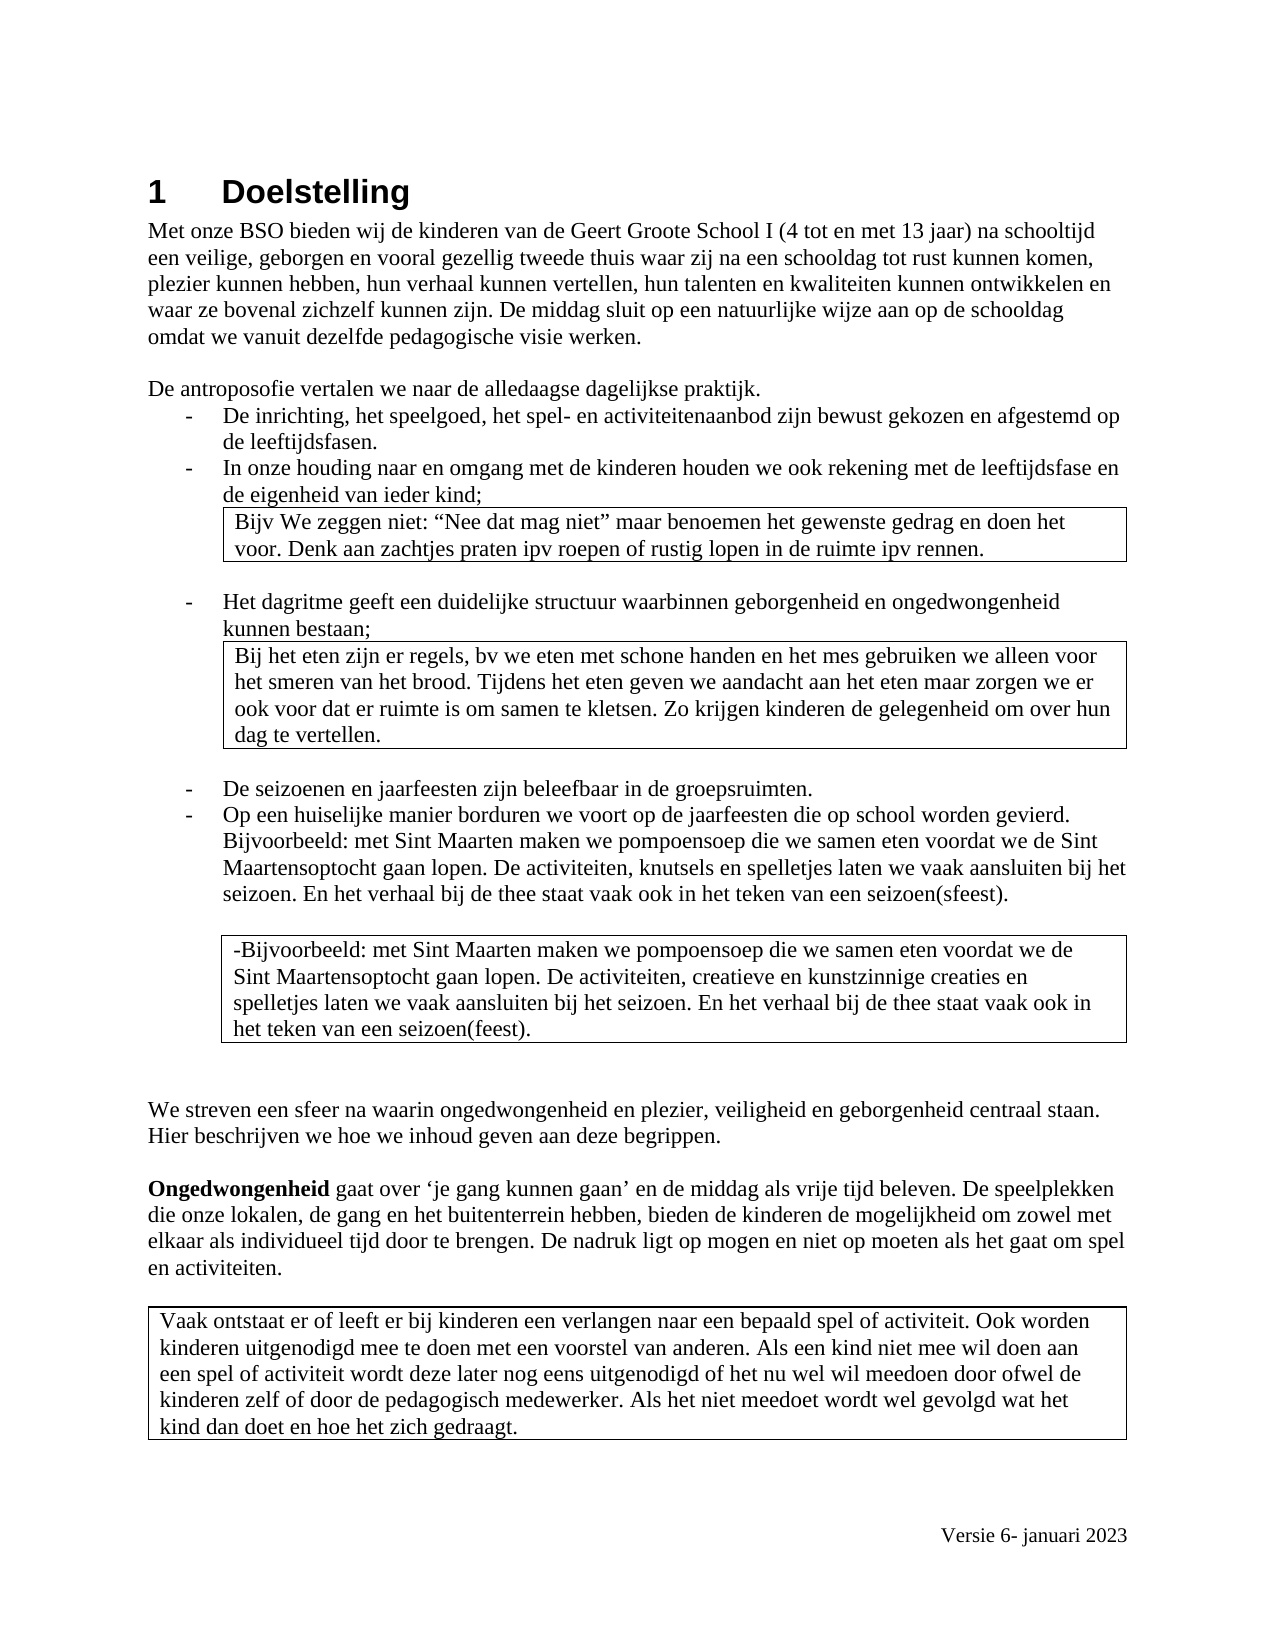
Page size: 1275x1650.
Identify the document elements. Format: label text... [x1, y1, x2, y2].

text We streven een sfeer na waarin ongedwongenheid en plezier, veiligheid en geborgenheid centraal staan. Hier beschrijven we hoe we inhoud geven aan deze begrippen. [148, 1096, 1127, 1148]
table_header Bij het eten zijn er regels, bv we eten met schone handen en het mes gebruiken we alleen voor het smeren van het brood. Tijdens het eten geven we aandacht aan het eten maar zorgen we er ook voor dat er ruimte is om samen te kletsen. Zo krijgen kinderen de gelegenheid om over hun dag te vertellen. [224, 642, 1126, 747]
list Het dagritme geeft een duidelijke structuur waarbinnen geborgenheid en ongedwongenheid kunnen bestaan; [185, 588, 1127, 641]
text Ongedwongenheid gaat over ‘je gang kunnen gaan’ en de middag als vrije tijd beleven. De speelplekken die onze lokalen, de gang en het buitenterrein hebben, bieden de kinderen de mogelijkheid om zowel met elkaar als individueel tijd door te brengen. De nadruk ligt op mogen en niet op moeten als het gaat om spel en activiteiten. [148, 1175, 1127, 1280]
list In onze houding naar en omgang met de kinderen houden we ook rekening met de leeftijdsfase en de eigenheid van ieder kind; [185, 454, 1127, 507]
table_header Bijv We zeggen niet: “Nee dat mag niet” maar benoemen het gewenste gedrag en doen het voor. Denk aan zachtjes praten ipv roepen of rustig lopen in de ruimte ipv rennen. [224, 508, 1126, 561]
table_header -Bijvoorbeeld: met Sint Maarten maken we pompoensoep die we samen eten voordat we de Sint Maartensoptocht gaan lopen. De activiteiten, creatieve en kunstzinnige creaties en spelletjes laten we vaak aansluiten bij het seizoen. En het verhaal bij de thee staat vaak ook in het teken van een seizoen(feest). [222, 936, 1126, 1042]
subtitle 1 Doelstelling [148, 173, 1127, 211]
list De seizoenen en jaarfeesten zijn beleefbaar in de groepsruimten. [185, 775, 1127, 801]
list Op een huiselijke manier borduren we voort op de jaarfeesten die op school worden gevierd. Bijvoorbeeld: met Sint Maarten maken we pompoensoep die we samen eten voordat we de Sint Maartensoptocht gaan lopen. De activiteiten, knutsels en spelletjes laten we vaak aansluiten bij het seizoen. En het verhaal bij de thee staat vaak ook in het teken van een seizoen(sfeest). [185, 801, 1127, 907]
table_header Vaak ontstaat er of leeft er bij kinderen een verlangen naar een bepaald spel of activiteit. Ook worden kinderen uitgenodigd mee te doen met een voorstel van anderen. Als een kind niet mee wil doen aan een spel of activiteit wordt deze later nog eens uitgenodigd of het nu wel wil meedoen door ofwel de kinderen zelf of door de pedagogisch medewerker. Als het niet meedoet wordt wel gevolgd wat het kind dan doet en hoe het zich gedraagt. [149, 1308, 1126, 1439]
text Met onze BSO bieden wij de kinderen van de Geert Groote School I (4 tot en met 13 jaar) na schooltijd een veilige, geborgen en vooral gezellig tweede thuis waar zij na een schooldag tot rust kunnen komen, plezier kunnen hebben, hun verhaal kunnen vertellen, hun talenten en kwaliteiten kunnen ontwikkelen en waar ze bovenal zichzelf kunnen zijn. De middag sluit op een natuurlijke wijze aan op de schooldag omdat we vanuit dezelfde pedagogische visie werken. [148, 217, 1127, 349]
list De inrichting, het speelgoed, het spel- en activiteitenaanbod zijn bewust gekozen en afgestemd op de leeftijdsfasen. [185, 402, 1127, 454]
text De antroposofie vertalen we naar de alledaagse dagelijkse praktijk. [148, 375, 1127, 402]
